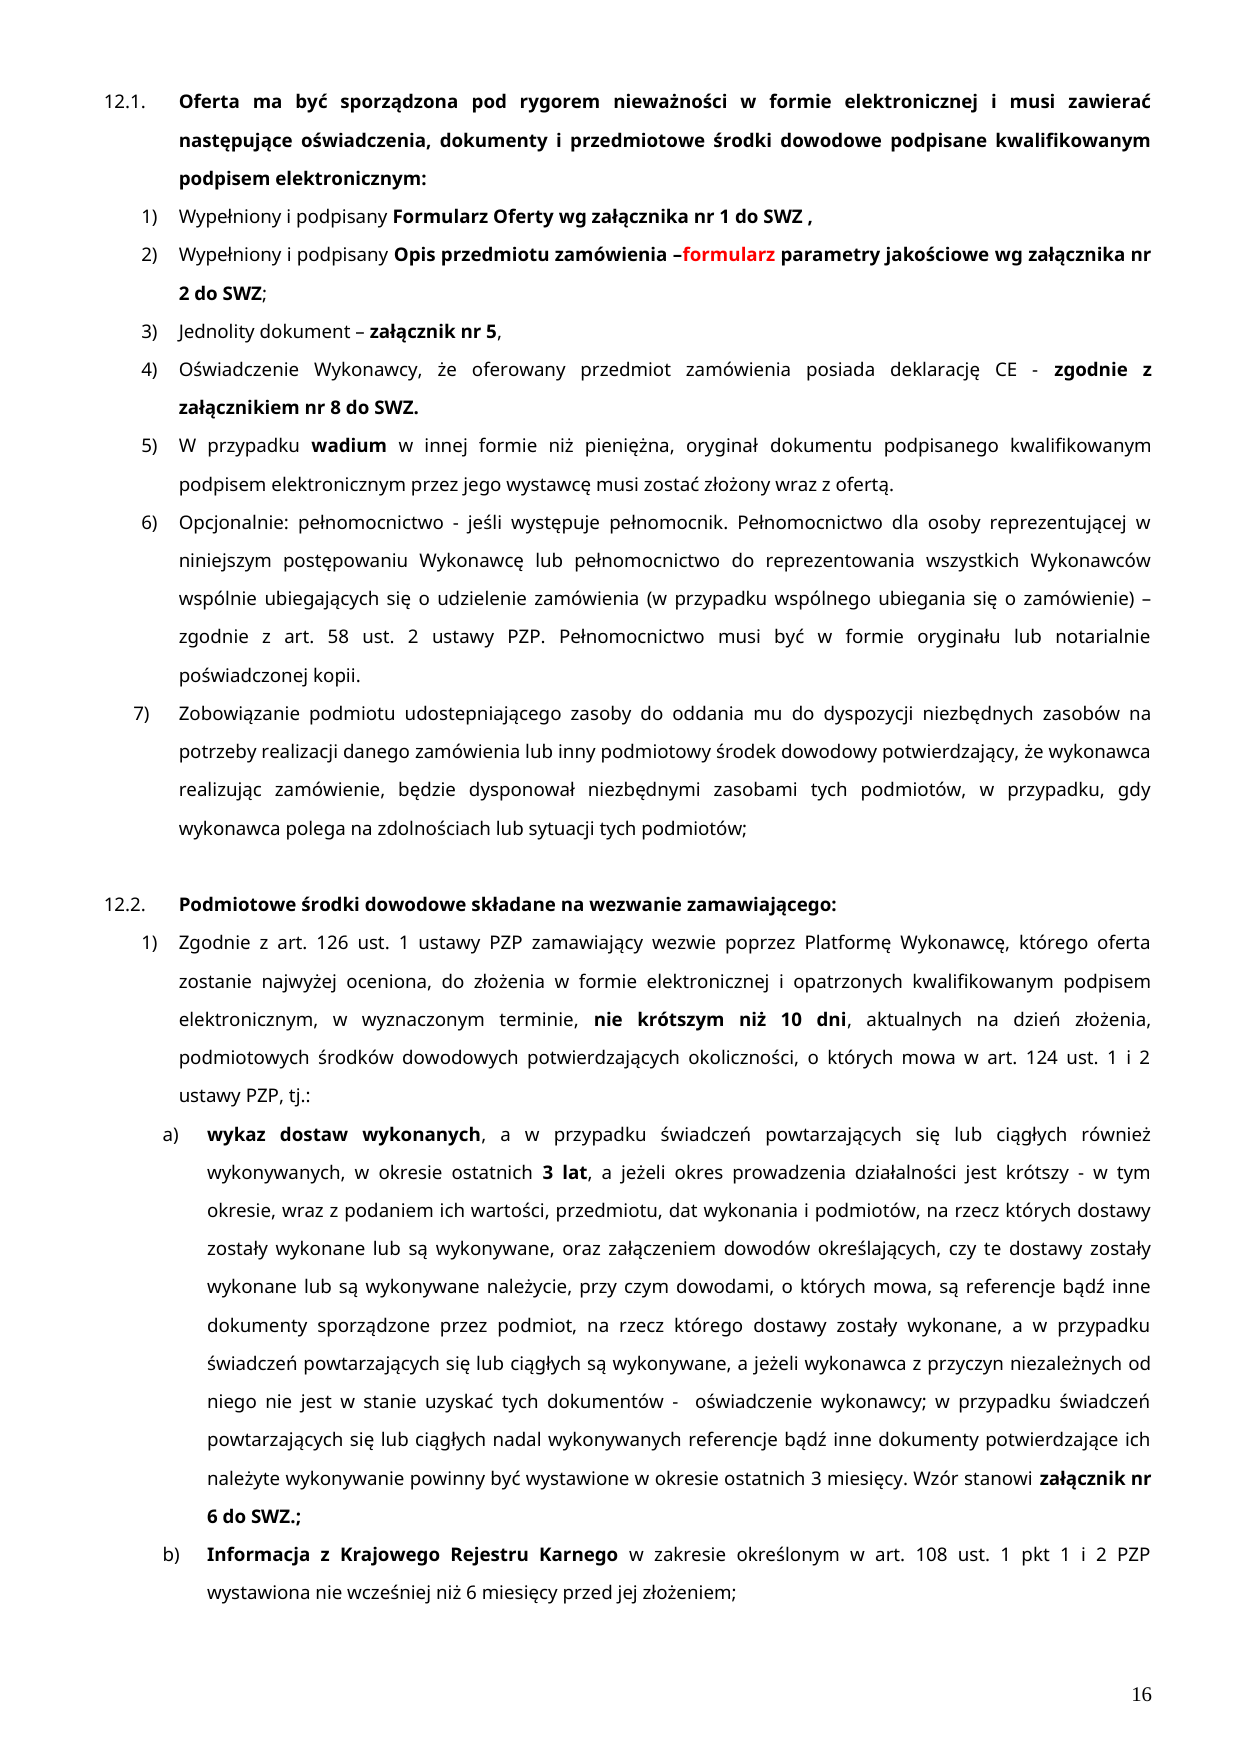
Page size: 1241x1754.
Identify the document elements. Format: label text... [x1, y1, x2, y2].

list Zobowiązanie podmiotu udostepniającego zasoby do oddania mu do dyspozycji niezbędnych zasobów na potrzeby realizacji danego zamówienia lub inny podmiotowy środek dowodowy potwierdzający, że wykonawca realizując zamówienie, będzie dysponował niezbędnymi zasobami tych podmiotów, w przypadku, gdy wykonawca polega na zdolnościach lub sytuacji tych podmiotów; [133, 700, 1152, 841]
list Wypełniony i podpisany Opis przedmiotu zamówienia –formularz parametry jakościowe wg załącznika nr 2 do SWZ; [141, 242, 1152, 305]
list Informacja z Krajowego Rejestru Karnego w zakresie określonym w art. 108 ust. 1 pkt 1 i 2 PZP wystawiona nie wcześniej niż 6 miesięcy przed jej złożeniem; [162, 1541, 1152, 1605]
list Oświadczenie Wykonawcy, że oferowany przedmiot zamówienia posiada deklarację CE - zgodnie z załącznikiem nr 8 do SWZ. [141, 356, 1152, 420]
list Zgodnie z art. 126 ust. 1 ustawy PZP zamawiający wezwie poprzez Platformę Wykonawcę, którego oferta zostanie najwyżej oceniona, do złożenia w formie elektronicznej i opatrzonych kwalifikowanym podpisem elektronicznym, w wyznaczonym terminie, nie krótszym niż 10 dni, aktualnych na dzień złożenia, podmiotowych środków dowodowych potwierdzających okoliczności, o których mowa w art. 124 ust. 1 i 2 ustawy PZP, tj.: [141, 930, 1152, 1108]
list wykaz dostaw wykonanych, a w przypadku świadczeń powtarzających się lub ciągłych również wykonywanych, w okresie ostatnich 3 lat, a jeżeli okres prowadzenia działalności jest krótszy - w tym okresie, wraz z podaniem ich wartości, przedmiotu, dat wykonania i podmiotów, na rzecz których dostawy zostały wykonane lub są wykonywane, oraz załączeniem dowodów określających, czy te dostawy zostały wykonane lub są wykonywane należycie, przy czym dowodami, o których mowa, są referencje bądź inne dokumenty sporządzone przez podmiot, na rzecz którego dostawy zostały wykonane, a w przypadku świadczeń powtarzających się lub ciągłych są wykonywane, a jeżeli wykonawca z przyczyn niezależnych od niego nie jest w stanie uzyskać tych dokumentów - oświadczenie wykonawcy; w przypadku świadczeń powtarzających się lub ciągłych nadal wykonywanych referencje bądź inne dokumenty potwierdzające ich należyte wykonywanie powinny być wystawione w okresie ostatnich 3 miesięcy. Wzór stanowi załącznik nr 6 do SWZ.; [162, 1121, 1152, 1529]
list W przypadku wadium w innej formie niż pieniężna, oryginał dokumentu podpisanego kwalifikowanym podpisem elektronicznym przez jego wystawcę musi zostać złożony wraz z ofertą. [141, 433, 1152, 496]
list Wypełniony i podpisany Formularz Oferty wg załącznika nr 1 do SWZ , [141, 203, 1152, 229]
list Oferta ma być sporządzona pod rygorem nieważności w formie elektronicznej i musi zawierać następujące oświadczenia, dokumenty i przedmiotowe środki dowodowe podpisane kwalifikowanym podpisem elektronicznym: [103, 89, 1152, 191]
list Podmiotowe środki dowodowe składane na wezwanie zamawiającego: [103, 891, 1152, 917]
list Jednolity dokument – załącznik nr 5, [141, 318, 1152, 343]
list Opcjonalnie: pełnomocnictwo - jeśli występuje pełnomocnik. Pełnomocnictwo dla osoby reprezentującej w niniejszym postępowaniu Wykonawcę lub pełnomocnictwo do reprezentowania wszystkich Wykonawców wspólnie ubiegających się o udzielenie zamówienia (w przypadku wspólnego ubiegania się o zamówienie) – zgodnie z art. 58 ust. 2 ustawy PZP. Pełnomocnictwo musi być w formie oryginału lub notarialnie poświadczonej kopii. [141, 509, 1152, 688]
